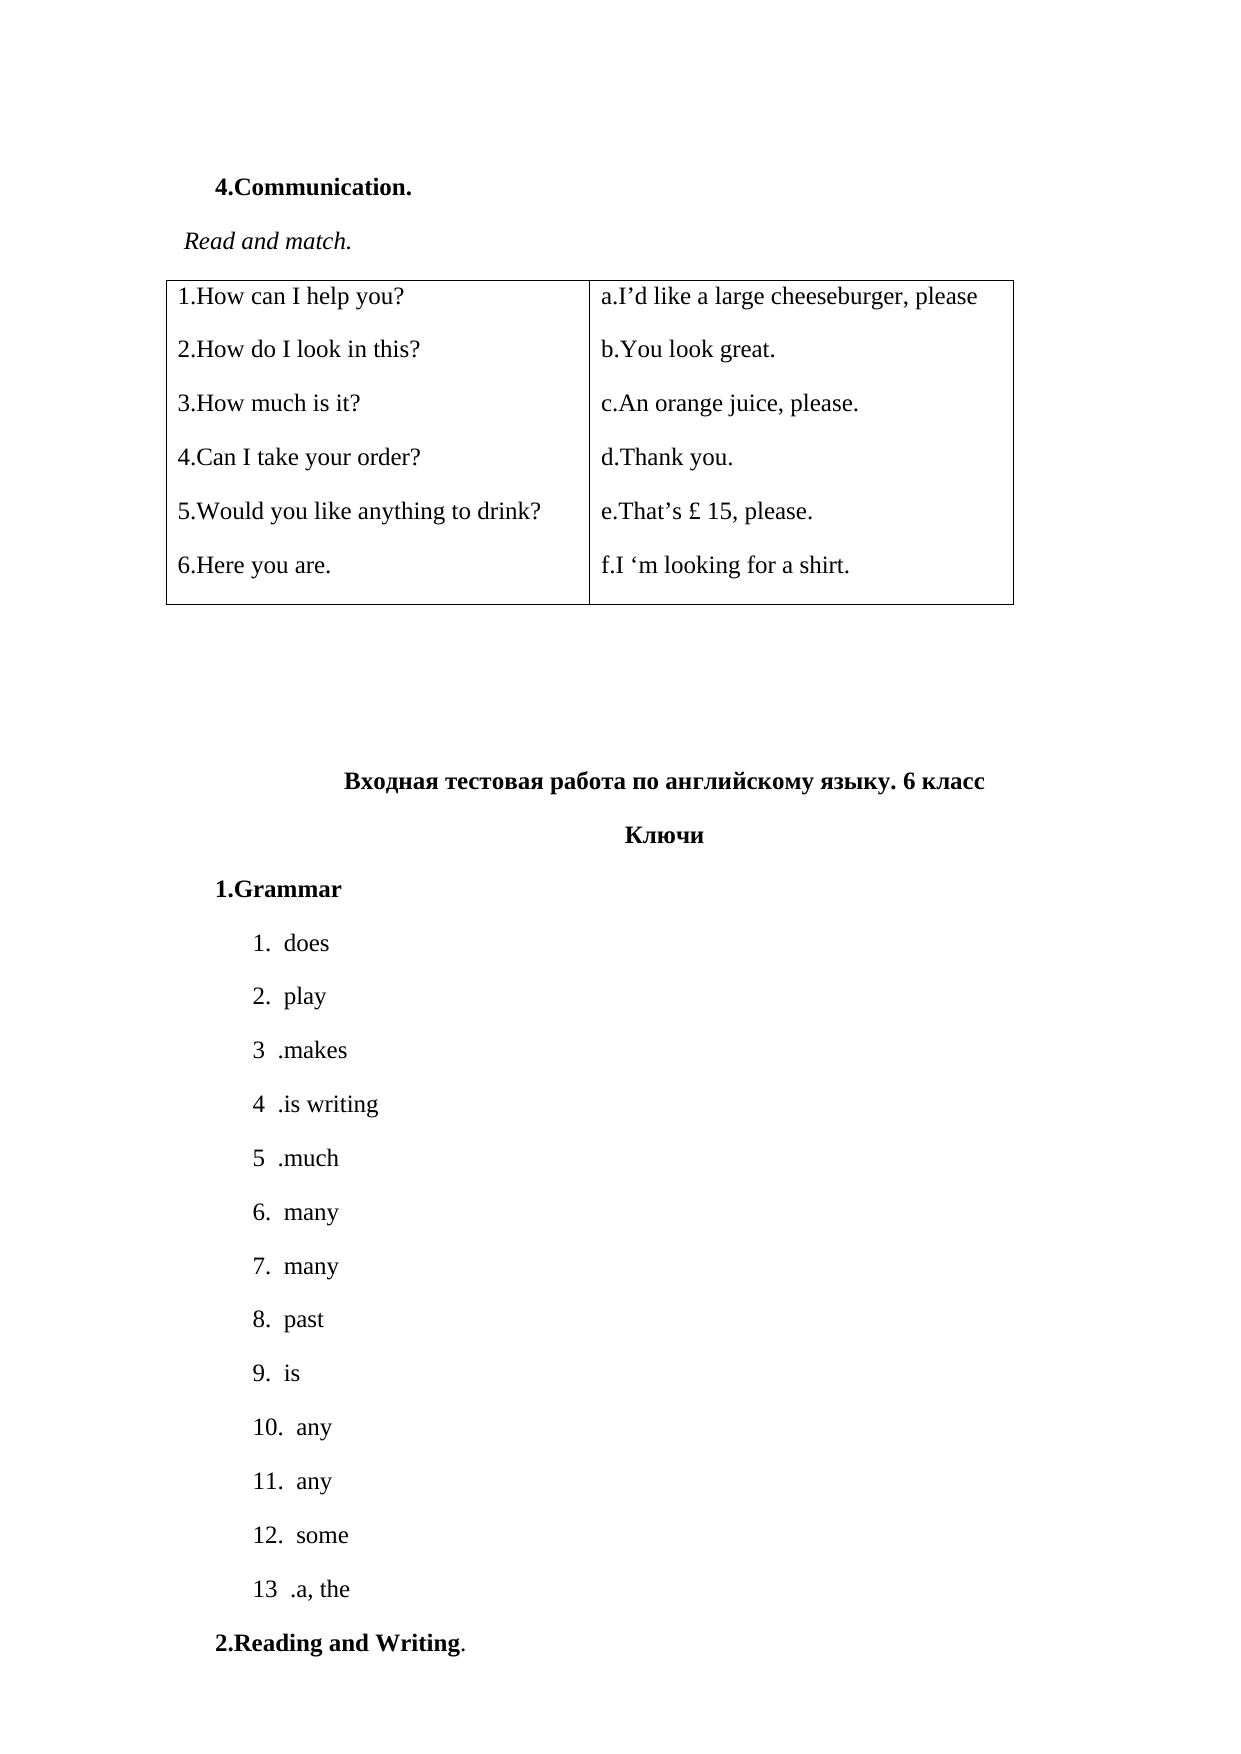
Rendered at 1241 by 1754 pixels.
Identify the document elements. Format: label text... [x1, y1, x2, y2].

text Входная тестовая работа по английскому языку. 6 класс [177, 766, 1152, 795]
text 4 .is writing [252, 1089, 1152, 1118]
table_header a.I’d like a large cheeseburger, please b.You look great. c.An orange juice, please. d.Thank you. e.That’s £ 15, please. f.I ‘m looking for a shirt. [590, 281, 1013, 603]
text 5 .much [252, 1143, 1152, 1172]
text 6. many [252, 1197, 1152, 1226]
text Read and match. [177, 226, 1152, 254]
text 12. some [252, 1520, 1152, 1549]
text Ключи [177, 820, 1152, 849]
text 8. past [252, 1304, 1152, 1333]
text 2. play [252, 981, 1152, 1010]
text 13 .a, the [252, 1574, 1152, 1603]
text 2.Reading and Writing. [215, 1628, 1152, 1656]
text 7. many [252, 1251, 1152, 1279]
text 10. any [252, 1412, 1152, 1441]
text 9. is [252, 1358, 1152, 1387]
text 4.Communication. [215, 172, 1152, 201]
text 3 .makes [252, 1035, 1152, 1064]
text 1. does [252, 928, 1152, 956]
text 11. any [252, 1466, 1152, 1495]
text 1.Grammar [215, 874, 1152, 902]
table_header 1.How can I help you? 2.How do I look in this? 3.How much is it? 4.Can I take your order? 5.Would you like anything to drink? 6.Here you are. [167, 281, 589, 603]
